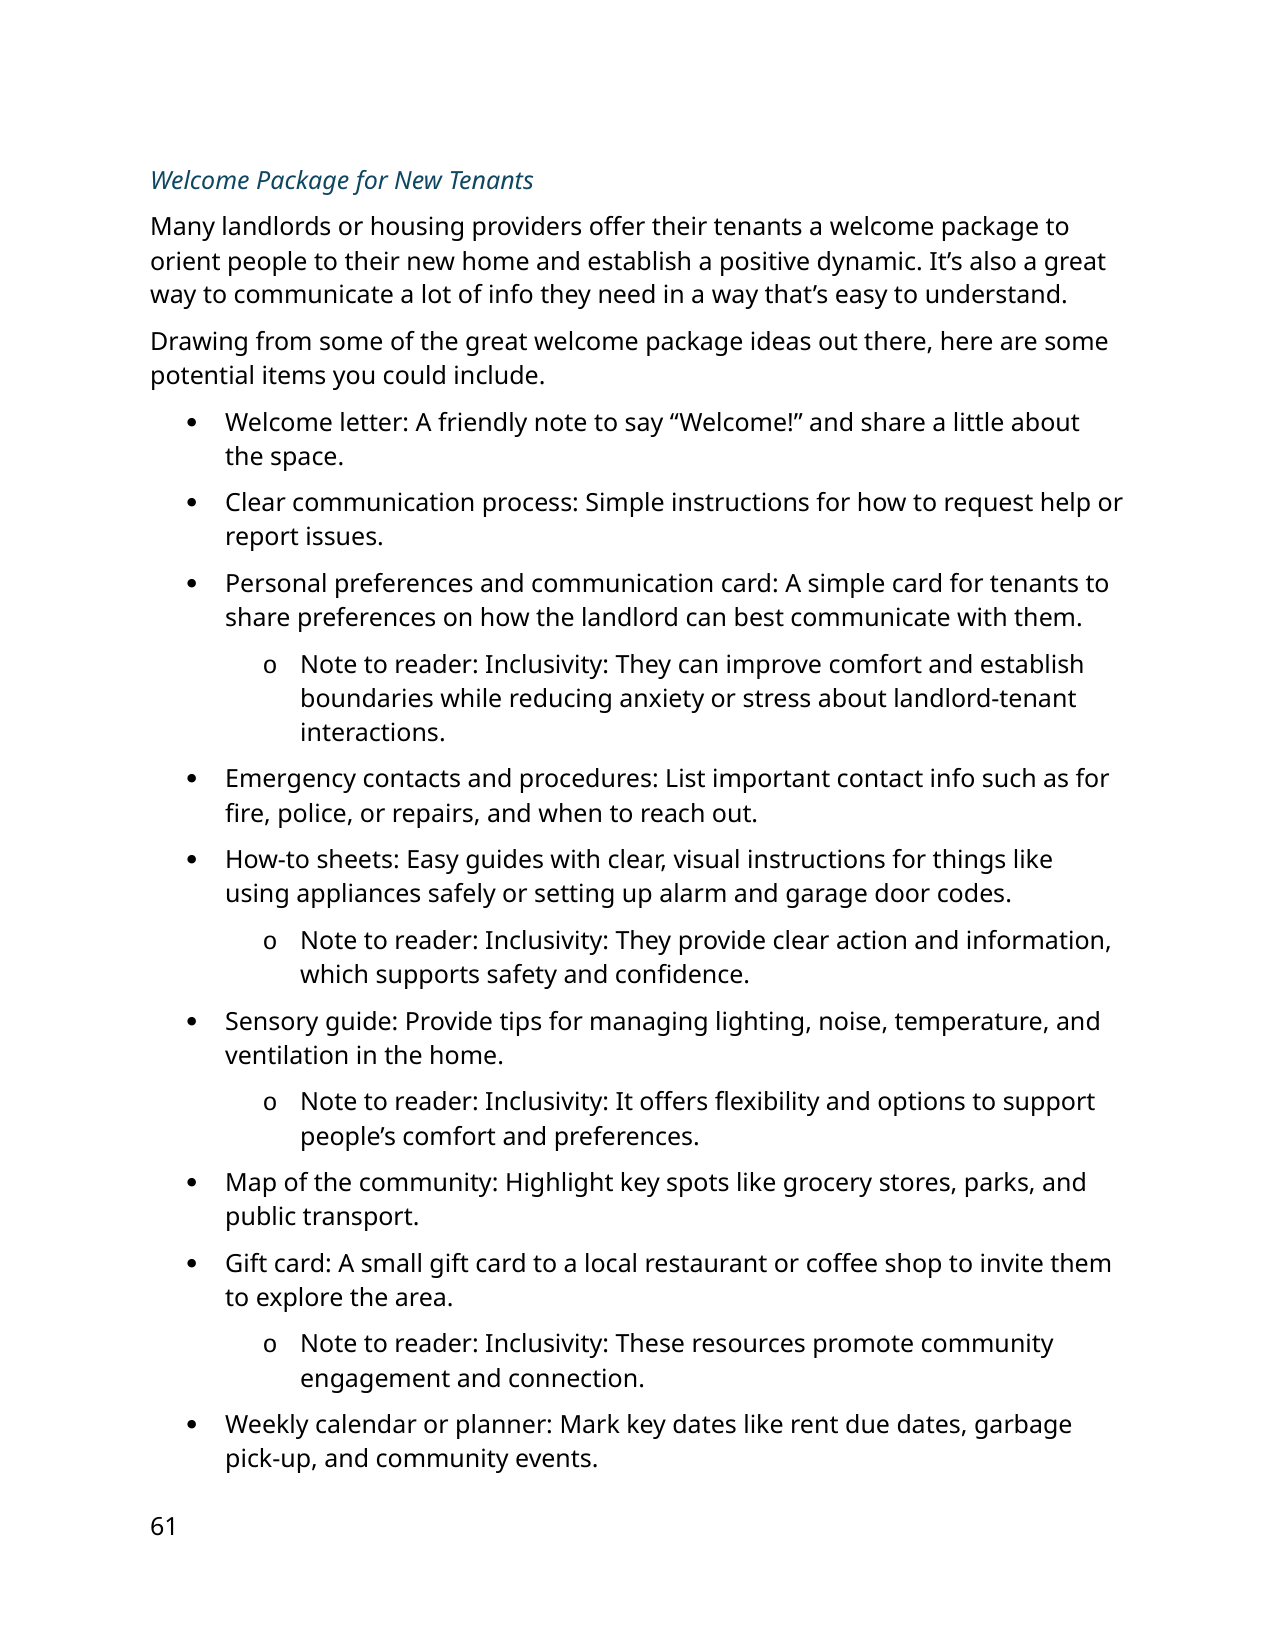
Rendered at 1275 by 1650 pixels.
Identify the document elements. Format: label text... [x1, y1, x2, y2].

list Note to reader: Inclusivity: They provide clear action and information, which supports safety and confidence. [262, 922, 1125, 991]
list Note to reader: Inclusivity: They can improve comfort and establish boundaries while reducing anxiety or stress about landlord-tenant interactions. [262, 646, 1125, 749]
list Emergency contacts and procedures: List important contact info such as for fire, police, or repairs, and when to reach out. [187, 761, 1125, 829]
list Personal preferences and communication card: A simple card for tenants to share preferences on how the landlord can best communicate with them. [187, 566, 1125, 634]
list Map of the community: Highlight key spots like grocery stores, parks, and public transport. [187, 1165, 1125, 1233]
list Weekly calendar or planner: Mark key dates like rent due dates, garbage pick-up, and community events. [187, 1407, 1125, 1475]
list Sensory guide: Provide tips for managing lighting, noise, temperature, and ventilation in the home. [187, 1003, 1125, 1071]
list How-to sheets: Easy guides with clear, visual instructions for things like using appliances safely or setting up alarm and garage door codes. [187, 842, 1125, 910]
list Welcome letter: A friendly note to say “Welcome!” and share a little about the space. [187, 404, 1125, 472]
text Drawing from some of the great welcome package ideas out there, here are some potential items you could include. [150, 324, 1125, 392]
list Note to reader: Inclusivity: These resources promote community engagement and connection. [262, 1326, 1125, 1394]
list Gift card: A small gift card to a local restaurant or coffee shop to invite them to explore the area. [187, 1245, 1125, 1313]
list Clear communication process: Simple instructions for how to request help or report issues. [187, 485, 1125, 553]
subtitle Welcome Package for New Tenants [150, 162, 1125, 197]
text Many landlords or housing providers offer their tenants a welcome package to orient people to their new home and establish a positive dynamic. It’s also a great way to communicate a lot of info they need in a way that’s easy to understand. [150, 209, 1125, 311]
list Note to reader: Inclusivity: It offers flexibility and options to support people’s comfort and preferences. [262, 1084, 1125, 1152]
